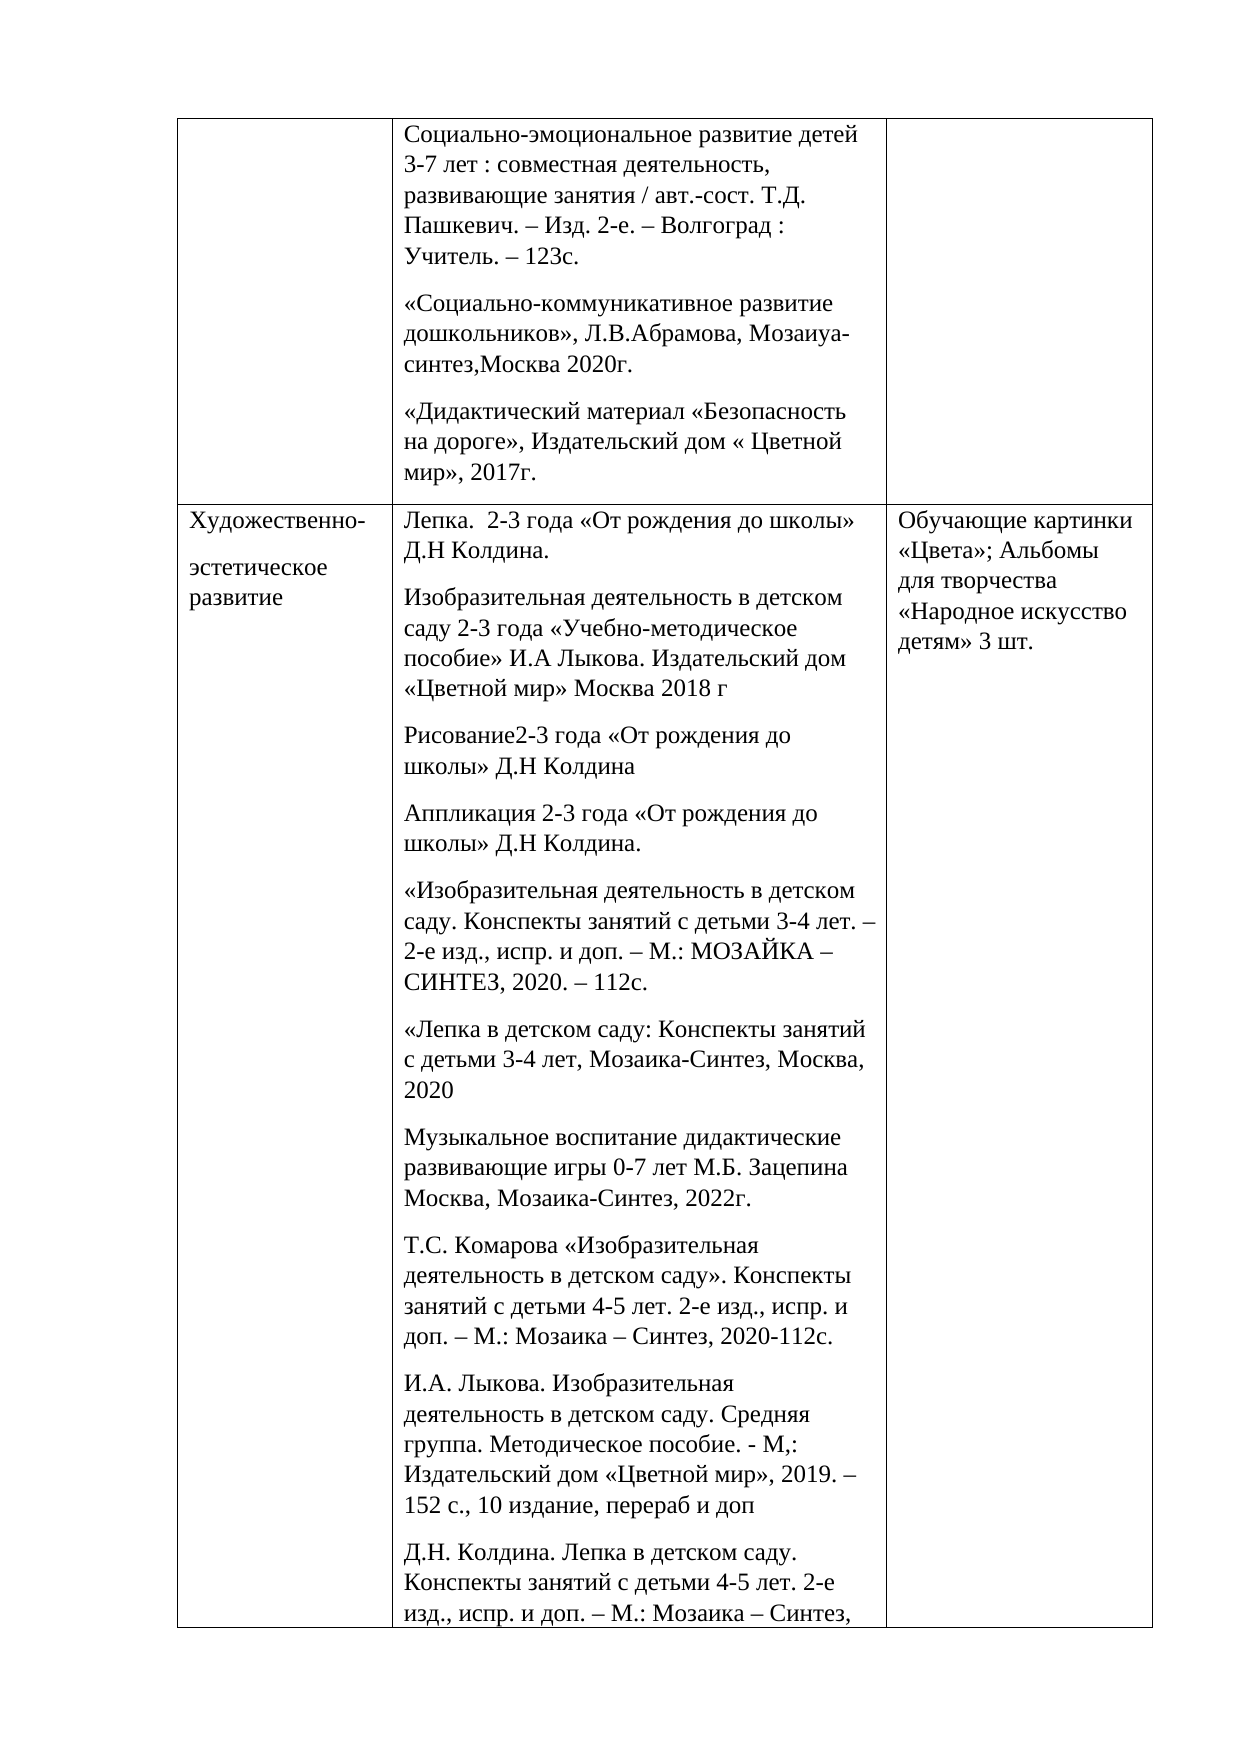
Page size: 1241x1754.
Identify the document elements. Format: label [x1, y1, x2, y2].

table_cell [393, 119, 886, 504]
table_cell [178, 505, 392, 1627]
table_cell [887, 119, 1152, 504]
table_cell [393, 505, 886, 1627]
table_cell [887, 505, 1152, 1627]
table_cell [178, 119, 392, 504]
